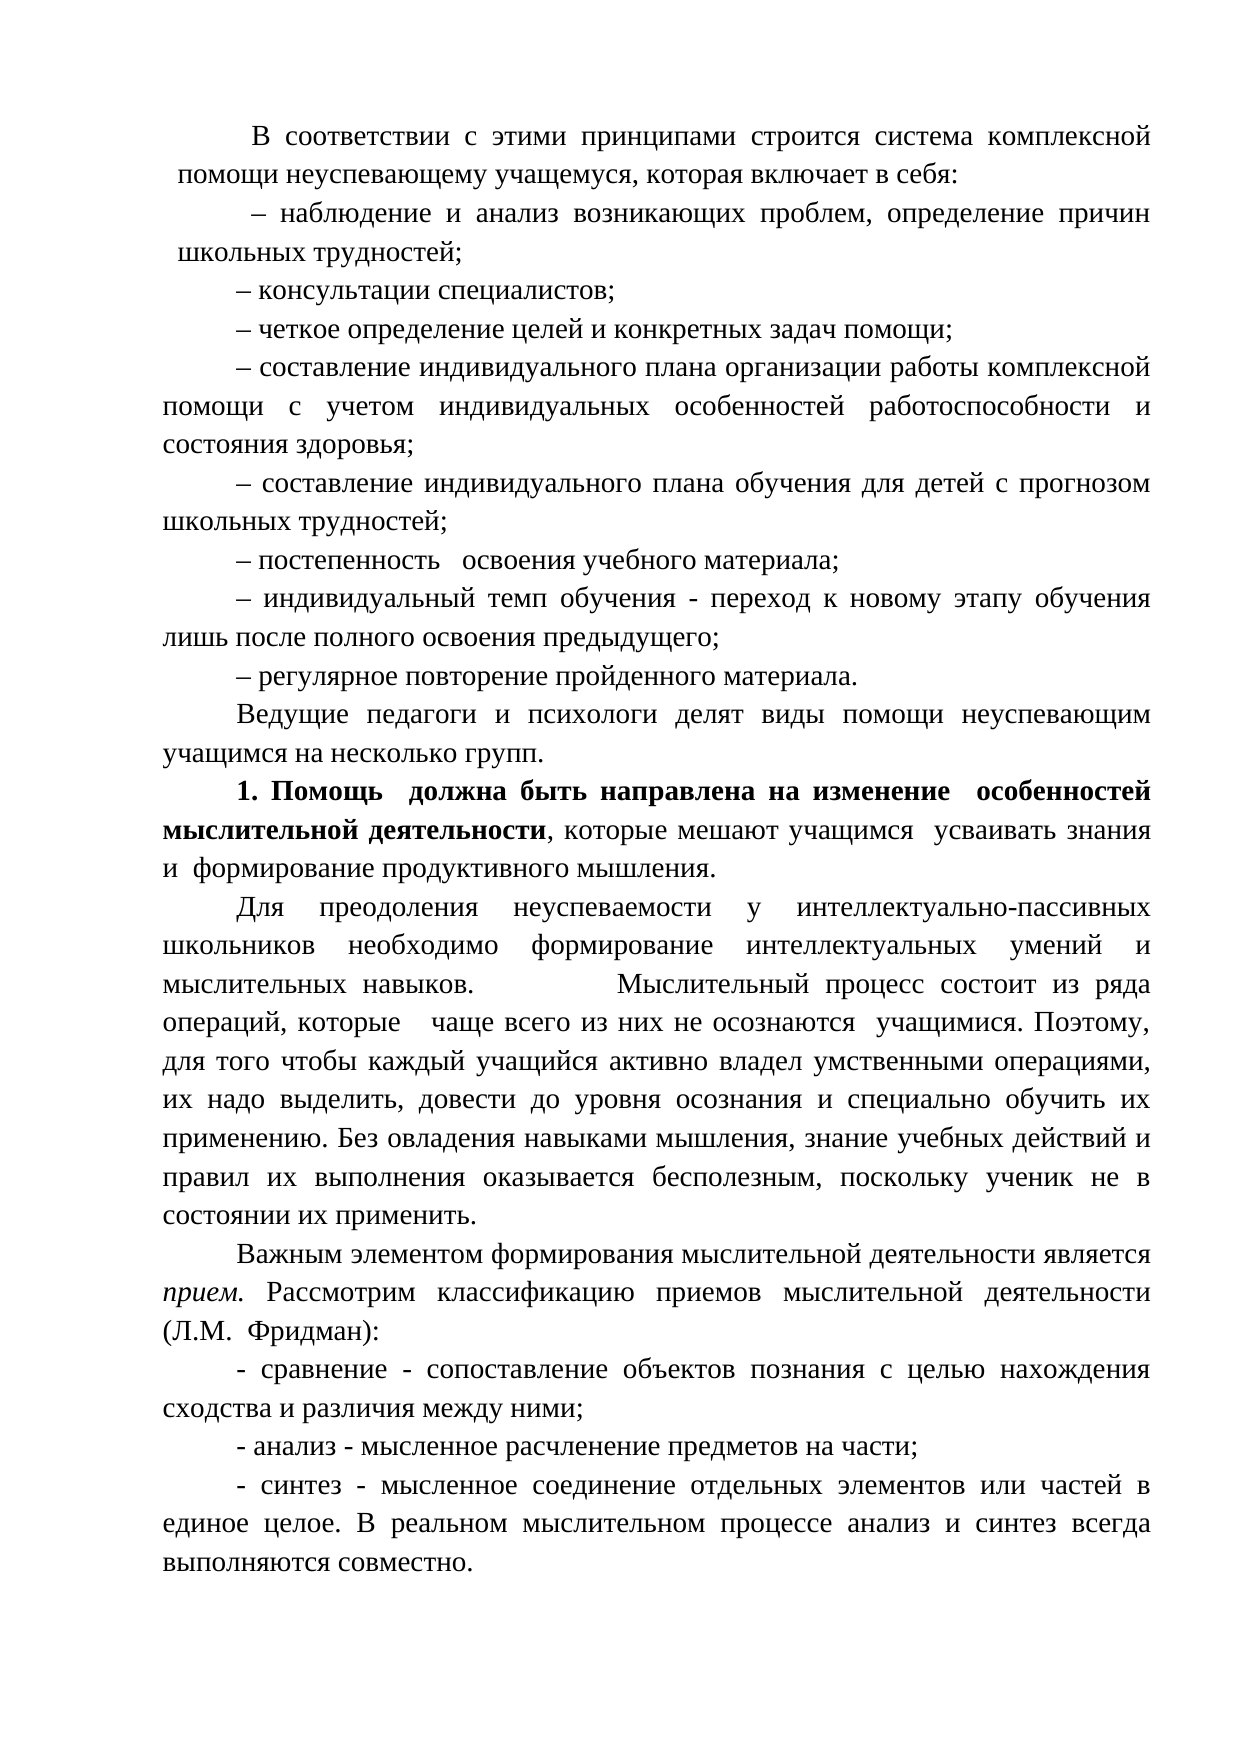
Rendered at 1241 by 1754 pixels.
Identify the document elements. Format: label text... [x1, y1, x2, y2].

text 1. Помощь должна быть направлена на изменение особенностей мыслительной деятельности, которые мешают учащимся усваивать знания и формирование продуктивного мышления. [162, 773, 1152, 884]
text – регулярное повторение пройденного материала. [162, 658, 1152, 691]
text В соответствии с этими принципами строится система комплексной помощи неуспевающему учащемуся, которая включает в себя: [177, 118, 1152, 190]
text Ведущие педагоги и психологи делят виды помощи неуспевающим учащимся на несколько групп. [162, 696, 1152, 768]
text – индивидуальный темп обучения - переход к новому этапу обучения лишь после полного освоения предыдущего; [162, 581, 1152, 653]
text – составление индивидуального плана обучения для детей с прогнозом школьных трудностей; [162, 465, 1152, 537]
text – наблюдение и анализ возникающих проблем, определение причин школьных трудностей; [177, 195, 1152, 267]
text - анализ - мысленное расчленение предметов на части; [162, 1428, 1152, 1462]
text – четкое определение целей и конкретных задач помощи; [162, 311, 1152, 344]
text - сравнение - сопоставление объектов познания с целью нахождения сходства и различия между ними; [162, 1351, 1152, 1423]
text – составление индивидуального плана организации работы комплексной помощи с учетом индивидуальных особенностей работоспособности и состояния здоровья; [162, 349, 1152, 460]
text – консультации специалистов; [162, 272, 1152, 306]
text – постепенность освоения учебного материала; [162, 542, 1152, 576]
text Важным элементом формирования мыслительной деятельности является прием. Рассмотрим классификацию приемов мыслительной деятельности (Л.М. Фридман): [162, 1236, 1152, 1346]
text - синтез - мысленное соединение отдельных элементов или частей в единое целое. В реальном мыслительном процессе анализ и синтез всегда выполняются совместно. [162, 1467, 1152, 1578]
text Для преодоления неуспеваемости у интеллектуально-пассивных школьников необходимо формирование интеллектуальных умений и мыслительных навыков. Мыслительный процесс состоит из ряда операций, которые чаще всего из них не осознаются учащимися. Поэтому, для того чтобы каждый учащийся активно владел умственными операциями, их надо выделить, довести до уровня осознания и специально обучить их применению. Без овладения навыками мышления, знание учебных действий и правил их выполнения оказывается бесполезным, поскольку ученик не в состоянии их применить. [162, 889, 1152, 1231]
